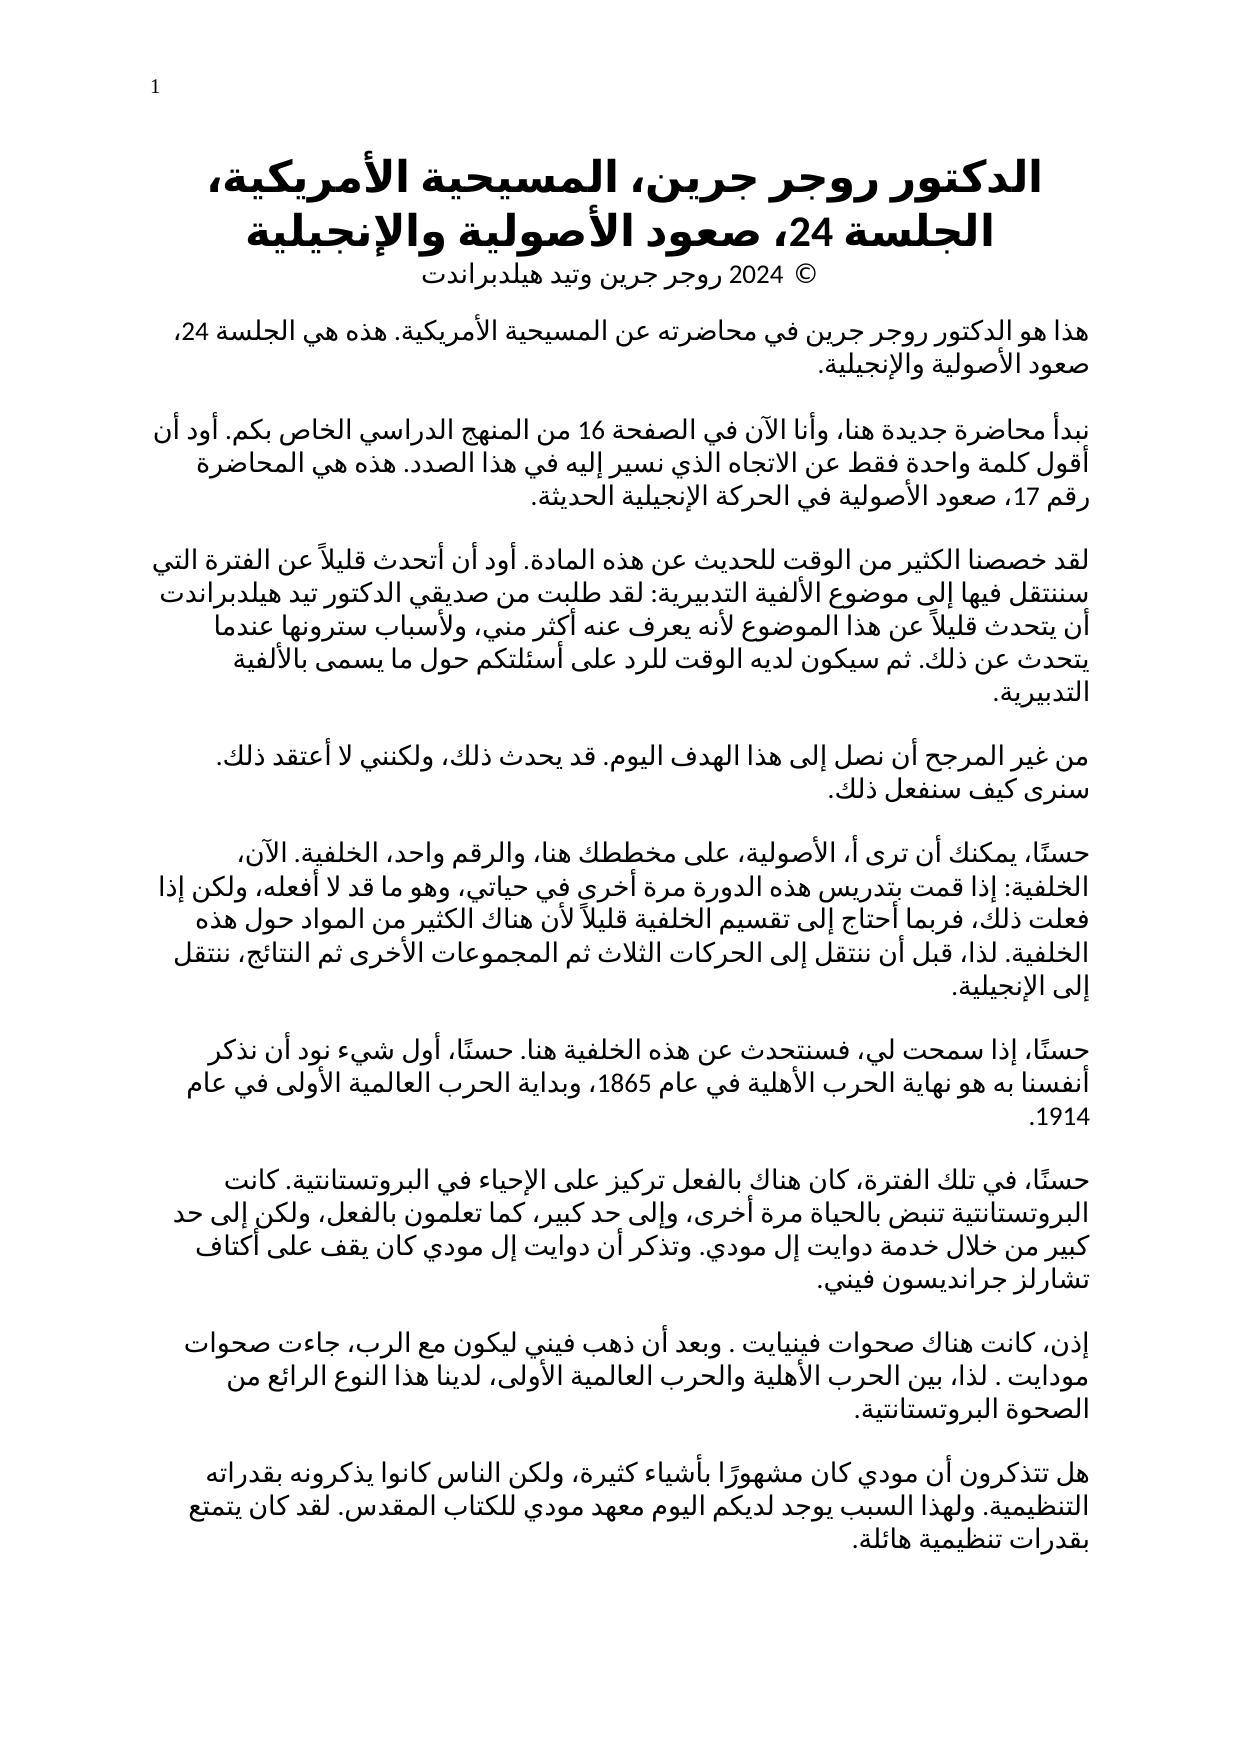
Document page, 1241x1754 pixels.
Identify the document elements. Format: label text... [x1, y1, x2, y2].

text نبدأ محاضرة جديدة هنا، وأنا الآن في الصفحة 16 من المنهج الدراسي الخاص بكم. أود أن أقول كلمة واحدة فقط عن الاتجاه الذي نسير إليه في هذا الصدد. هذه هي المحاضرة رقم 17، صعود الأصولية في الحركة الإنجيلية الحديثة. [150, 413, 1090, 512]
text حسنًا، في تلك الفترة، كان هناك بالفعل تركيز على الإحياء في البروتستانتية. كانت البروتستانتية تنبض بالحياة مرة أخرى، وإلى حد كبير، كما تعلمون بالفعل، ولكن إلى حد كبير من خلال خدمة دوايت إل مودي. وتذكر أن دوايت إل مودي كان يقف على أكتاف تشارلز جرانديسون فيني. [150, 1163, 1090, 1295]
text هل تتذكرون أن مودي كان مشهورًا بأشياء كثيرة، ولكن الناس كانوا يذكرونه بقدراته التنظيمية. ولهذا السبب يوجد لديكم اليوم معهد مودي للكتاب المقدس. لقد كان يتمتع بقدرات تنظيمية هائلة. [150, 1457, 1090, 1556]
text هذا هو الدكتور روجر جرين في محاضرته عن المسيحية الأمريكية. هذه هي الجلسة 24، صعود الأصولية والإنجيلية. [150, 314, 1090, 380]
text إذن، كانت هناك صحوات فينيايت . وبعد أن ذهب فيني ليكون مع الرب، جاءت صحوات مودايت . لذا، بين الحرب الأهلية والحرب العالمية الأولى، لدينا هذا النوع الرائع من الصحوة البروتستانتية. [150, 1326, 1090, 1425]
text لقد خصصنا الكثير من الوقت للحديث عن هذه المادة. أود أن أتحدث قليلاً عن الفترة التي سننتقل فيها إلى موضوع الألفية التدبيرية: لقد طلبت من صديقي الدكتور تيد هيلدبراندت أن يتحدث قليلاً عن هذا الموضوع لأنه يعرف عنه أكثر مني، ولأسباب سترونها عندما يتحدث عن ذلك. ثم سيكون لديه الوقت للرد على أسئلتكم حول ما يسمى بالألفية التدبيرية. [150, 543, 1090, 708]
text حسنًا، يمكنك أن ترى أ، الأصولية، على مخططك هنا، والرقم واحد، الخلفية. الآن، الخلفية: إذا قمت بتدريس هذه الدورة مرة أخرى في حياتي، وهو ما قد لا أفعله، ولكن إذا فعلت ذلك، فربما أحتاج إلى تقسيم الخلفية قليلاً لأن هناك الكثير من المواد حول هذه الخلفية. لذا، قبل أن ننتقل إلى الحركات الثلاث ثم المجموعات الأخرى ثم النتائج، ننتقل إلى الإنجيلية. [150, 837, 1090, 1002]
text حسنًا، إذا سمحت لي، فسنتحدث عن هذه الخلفية هنا. حسنًا، أول شيء نود أن نذكر أنفسنا به هو نهاية الحرب الأهلية في عام 1865، وبداية الحرب العالمية الأولى في عام 1914. [150, 1033, 1090, 1132]
text من غير المرجح أن نصل إلى هذا الهدف اليوم. قد يحدث ذلك، ولكنني لا أعتقد ذلك. سنرى كيف سنفعل ذلك. [150, 739, 1090, 806]
text الدكتور روجر جرين، المسيحية الأمريكية، الجلسة 24، صعود الأصولية والإنجيلية [150, 150, 1090, 257]
text © 2024 روجر جرين وتيد هيلدبراندت [150, 257, 1090, 290]
